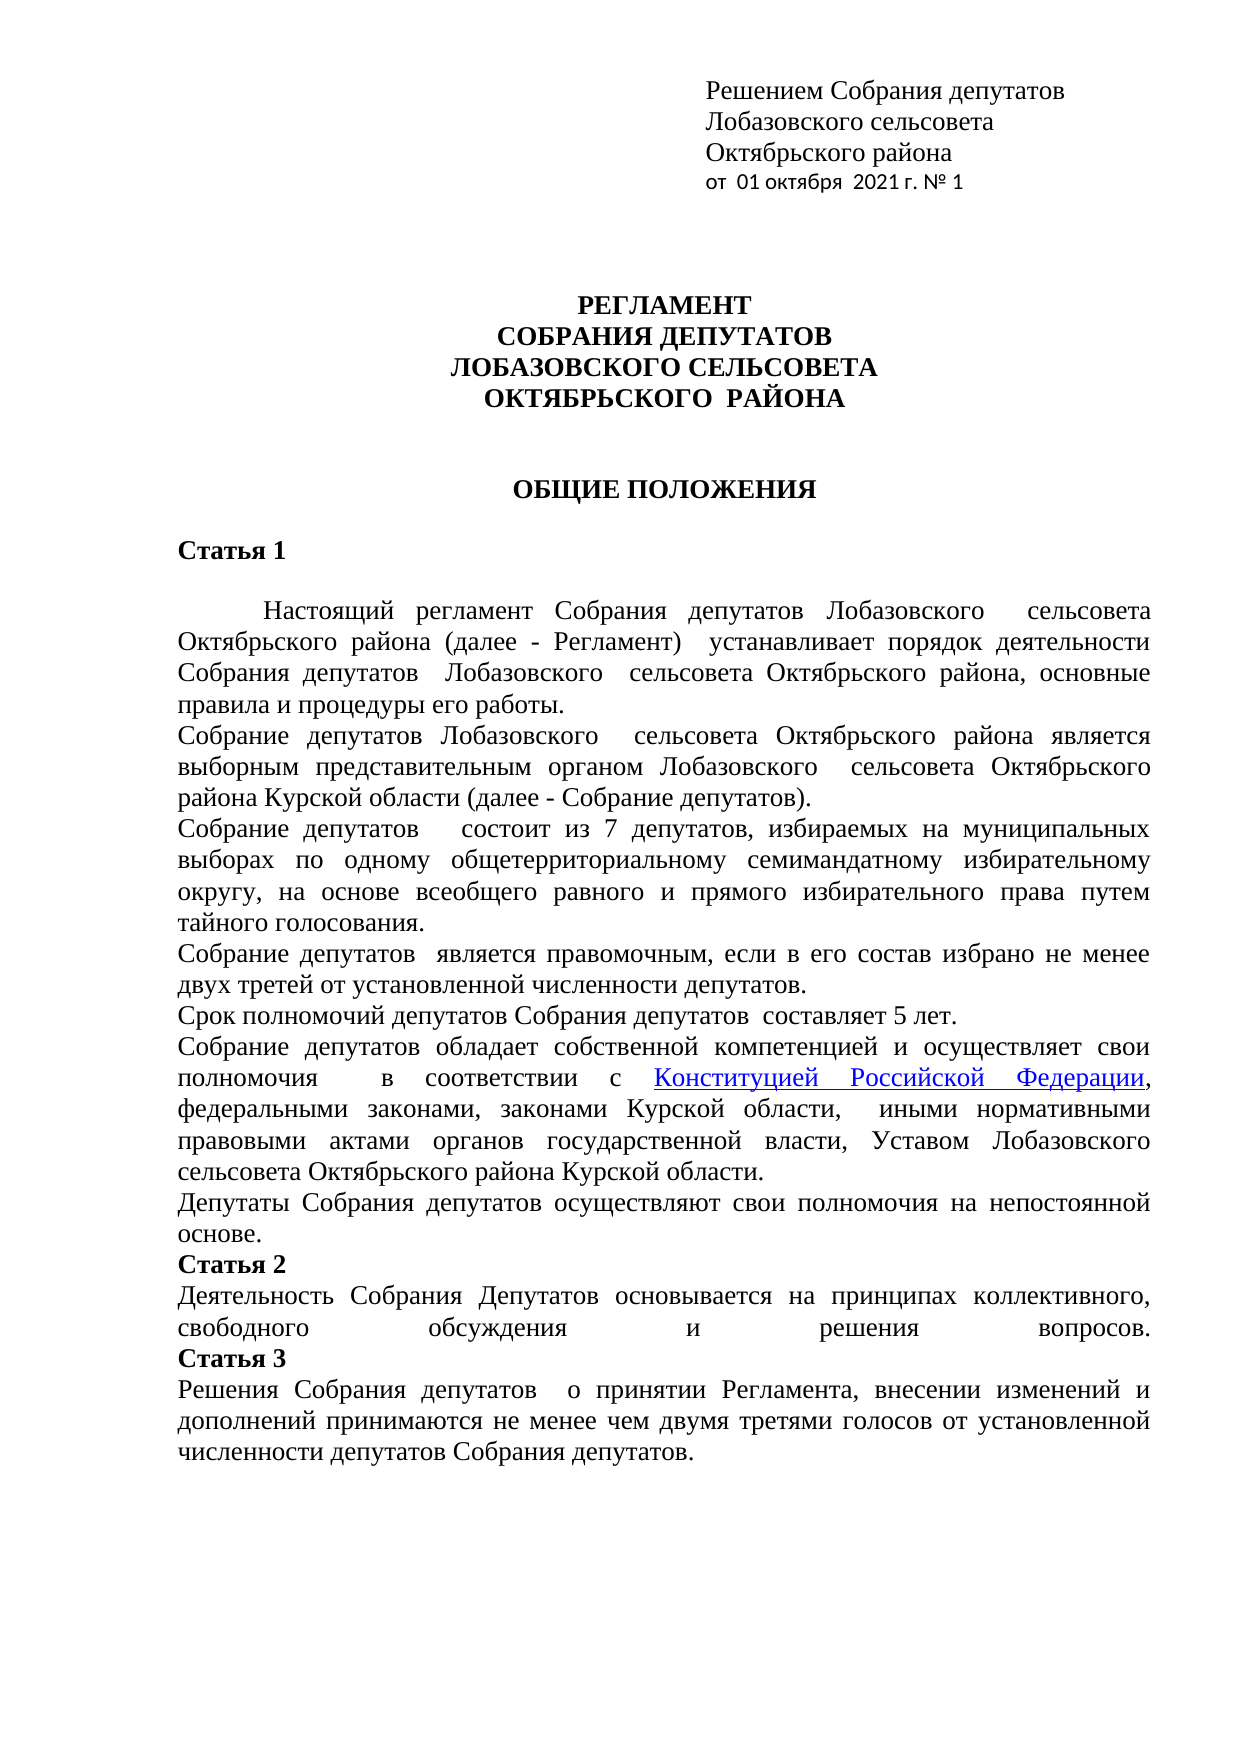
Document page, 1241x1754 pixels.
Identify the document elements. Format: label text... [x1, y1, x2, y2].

text Решения Собрания депутатов о принятии Регламента, внесении изменений и дополнений принимаются не менее чем двумя третями голосов от установленной численности депутатов Собрания депутатов. [177, 1373, 1152, 1466]
text Депутаты Собрания депутатов осуществляют свои полномочия на непостоянной основе. [177, 1186, 1152, 1248]
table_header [694, 74, 1163, 258]
text Собрание депутатов состоит из 7 депутатов, избираемых на муниципальных выборах по одному общетерриториальному семимандатному избирательному округу, на основе всеобщего равного и прямого избирательного права путем тайного голосования. [177, 812, 1152, 937]
text Деятельность Собрания Депутатов основывается на принципах коллективного, свободного обсуждения и решения вопросов. Статья 3 [177, 1279, 1152, 1373]
text Настоящий регламент Собрания депутатов Лобазовского сельсовета Октябрьского района (далее - Регламент) устанавливает порядок деятельности Собрания депутатов Лобазовского сельсовета Октябрьского района, основные правила и процедуры его работы. [177, 594, 1152, 719]
text Собрание депутатов является правомочным, если в его состав избрано не менее двух третей от установленной численности депутатов. [177, 937, 1152, 999]
text Собрание депутатов Лобазовского сельсовета Октябрьского района является выборным представительным органом Лобазовского сельсовета Октябрьского района Курской области (далее - Собрание депутатов). [177, 719, 1152, 812]
text ОБЩИЕ ПОЛОЖЕНИЯ [177, 474, 1152, 505]
text СОБРАНИЯ ДЕПУТАТОВ [177, 320, 1152, 351]
text ЛОБАЗОВСКОГО СЕЛЬСОВЕТА [177, 351, 1152, 382]
text Статья 1 [177, 534, 1152, 565]
text РЕГЛАМЕНТ [177, 289, 1152, 320]
text ОКТЯБРЬСКОГО РАЙОНА [177, 382, 1152, 413]
text Статья 2 [177, 1248, 1152, 1279]
text Срок полномочий депутатов Собрания депутатов составляет 5 лет. [177, 999, 1152, 1030]
text Собрание депутатов обладает собственной компетенцией и осуществляет свои полномочия в соответствии с Конституцией Российской Федерации, федеральными законами, законами Курской области, иными нормативными правовыми актами органов государственной власти, Уставом Лобазовского сельсовета Октябрьского района Курской области. [177, 1030, 1152, 1186]
